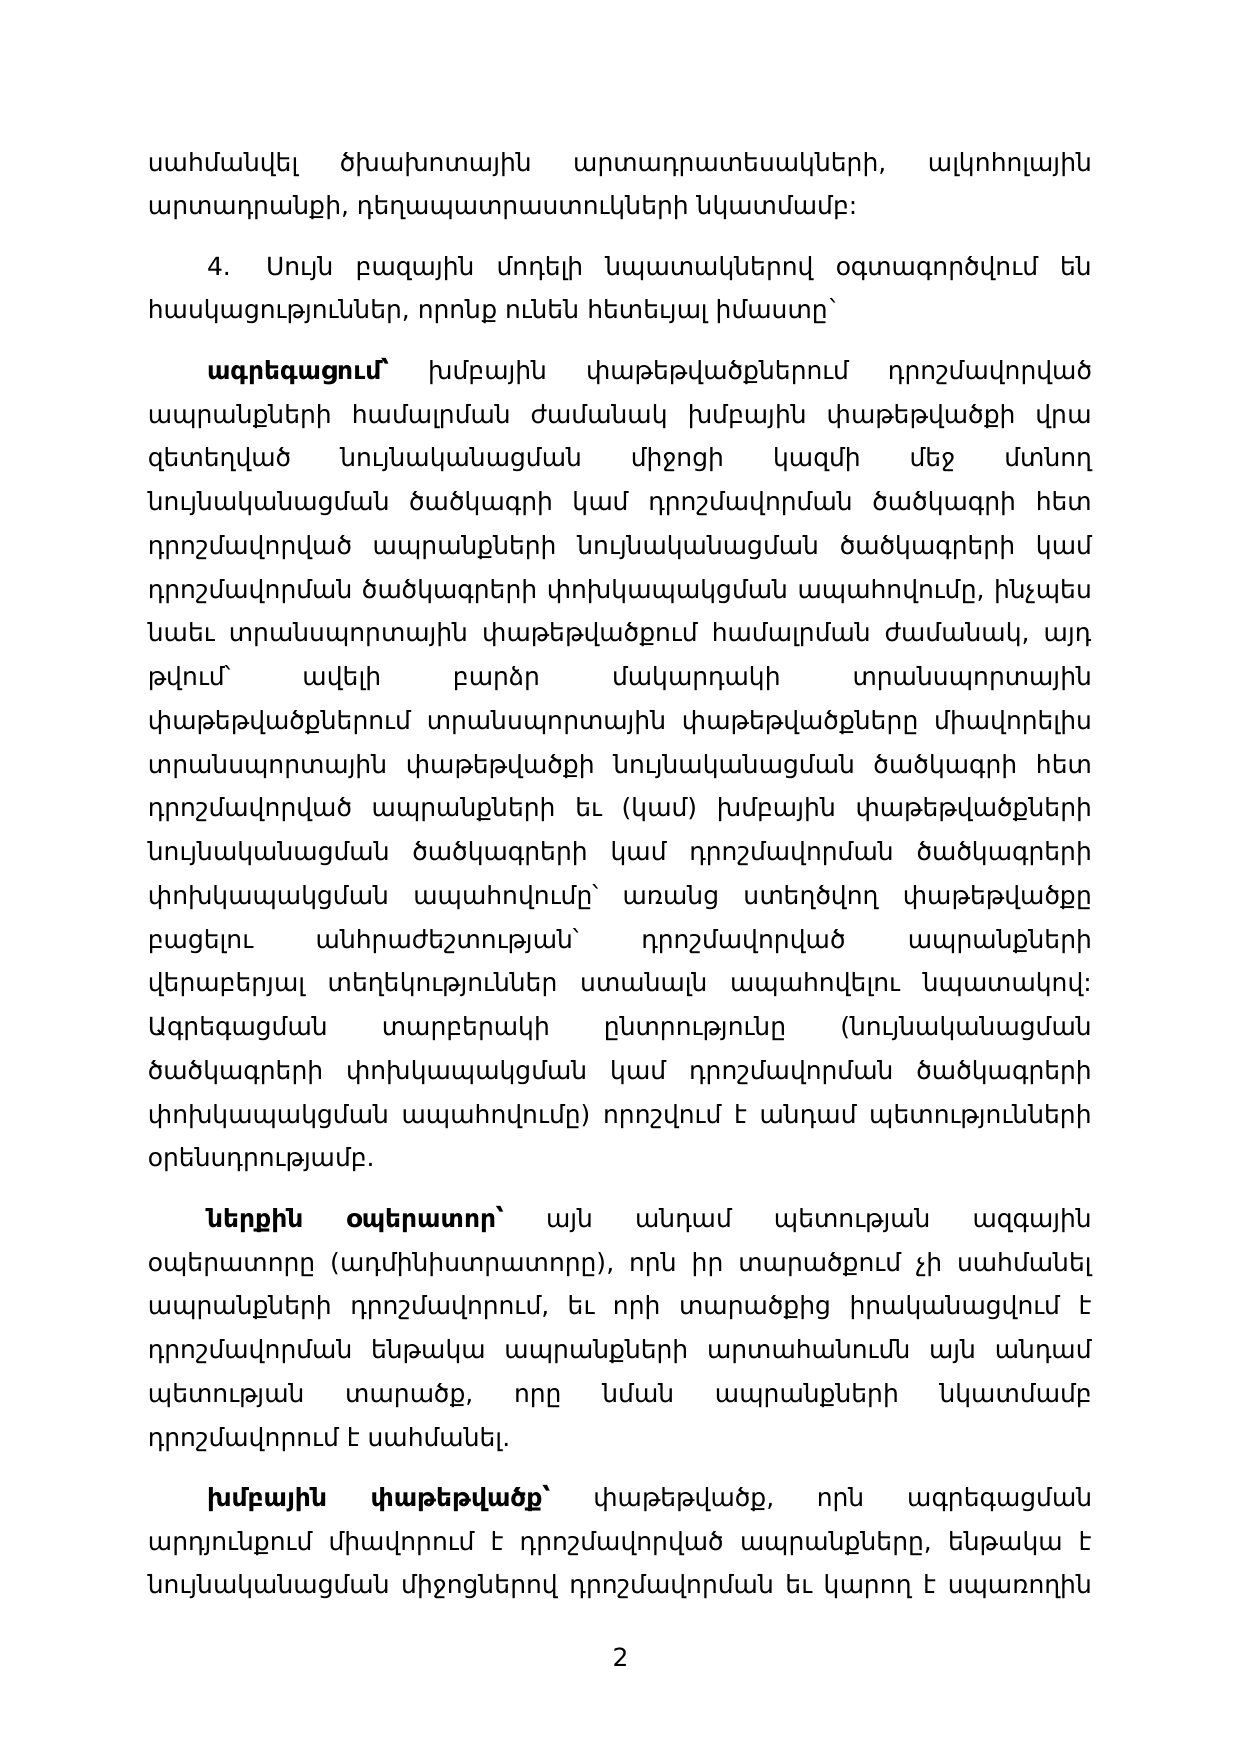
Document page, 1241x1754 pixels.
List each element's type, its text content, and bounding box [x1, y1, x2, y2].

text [148, 1483, 1092, 1600]
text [148, 148, 1092, 221]
text ագրեգացում՝ խմբային փաթեթվածքներում դրոշմավորված ապրանքների համալրման ժամանակ խմբային փաթեթվածքի վրա զետեղված նույնականացման միջոցի կազմի մեջ մտնող նույնականացման ծածկագրի կամ դրոշմավորման ծածկագրի հետ դրոշմավորված ապրանքների նույնականացման ծածկագրերի կամ դրոշմավորման ծածկագրերի փոխկապակցման ապահովումը, ինչպես նաեւ տրանսպորտային փաթեթվածքում համալրման ժամանակ, այդ թվում՝ ավելի բարձր մակարդակի տրանսպորտային փաթեթվածքներում տրանսպորտային փաթեթվածքները միավորելիս տրանսպորտային փաթեթվածքի նույնականացման ծածկագրի հետ դրոշմավորված ապրանքների եւ (կամ) խմբային փաթեթվածքների նույնականացման ծածկագրերի կամ դրոշմավորման ծածկագրերի փոխկապակցման ապահովումը՝ առանց ստեղծվող փաթեթվածքը բացելու անհրաժեշտության՝ դրոշմավորված ապրանքների վերաբերյալ տեղեկություններ ստանալն ապահովելու նպատակով: Ագրեգացման տարբերակի ընտրությունը (նույնականացման ծածկագրերի փոխկապակցման կամ դրոշմավորման ծածկագրերի փոխկապակցման ապահովումը) որոշվում է անդամ պետությունների օրենսդրությամբ. [148, 356, 1092, 1173]
text ներքին օպերատոր՝ այն անդամ պետության ազգային օպերատորը (ադմինիստրատորը), որն իր տարածքում չի սահմանել ապրանքների դրոշմավորում, եւ որի տարածքից իրականացվում է դրոշմավորման ենթակա ապրանքների արտահանումն այն անդամ պետության տարածք, որը նման ապրանքների նկատմամբ դրոշմավորում է սահմանել. [148, 1204, 1092, 1452]
text 4. Սույն բազային մոդելի նպատակներով օգտագործվում են հասկացություններ, որոնք ունեն հետեւյալ իմաստը` [148, 252, 1092, 325]
